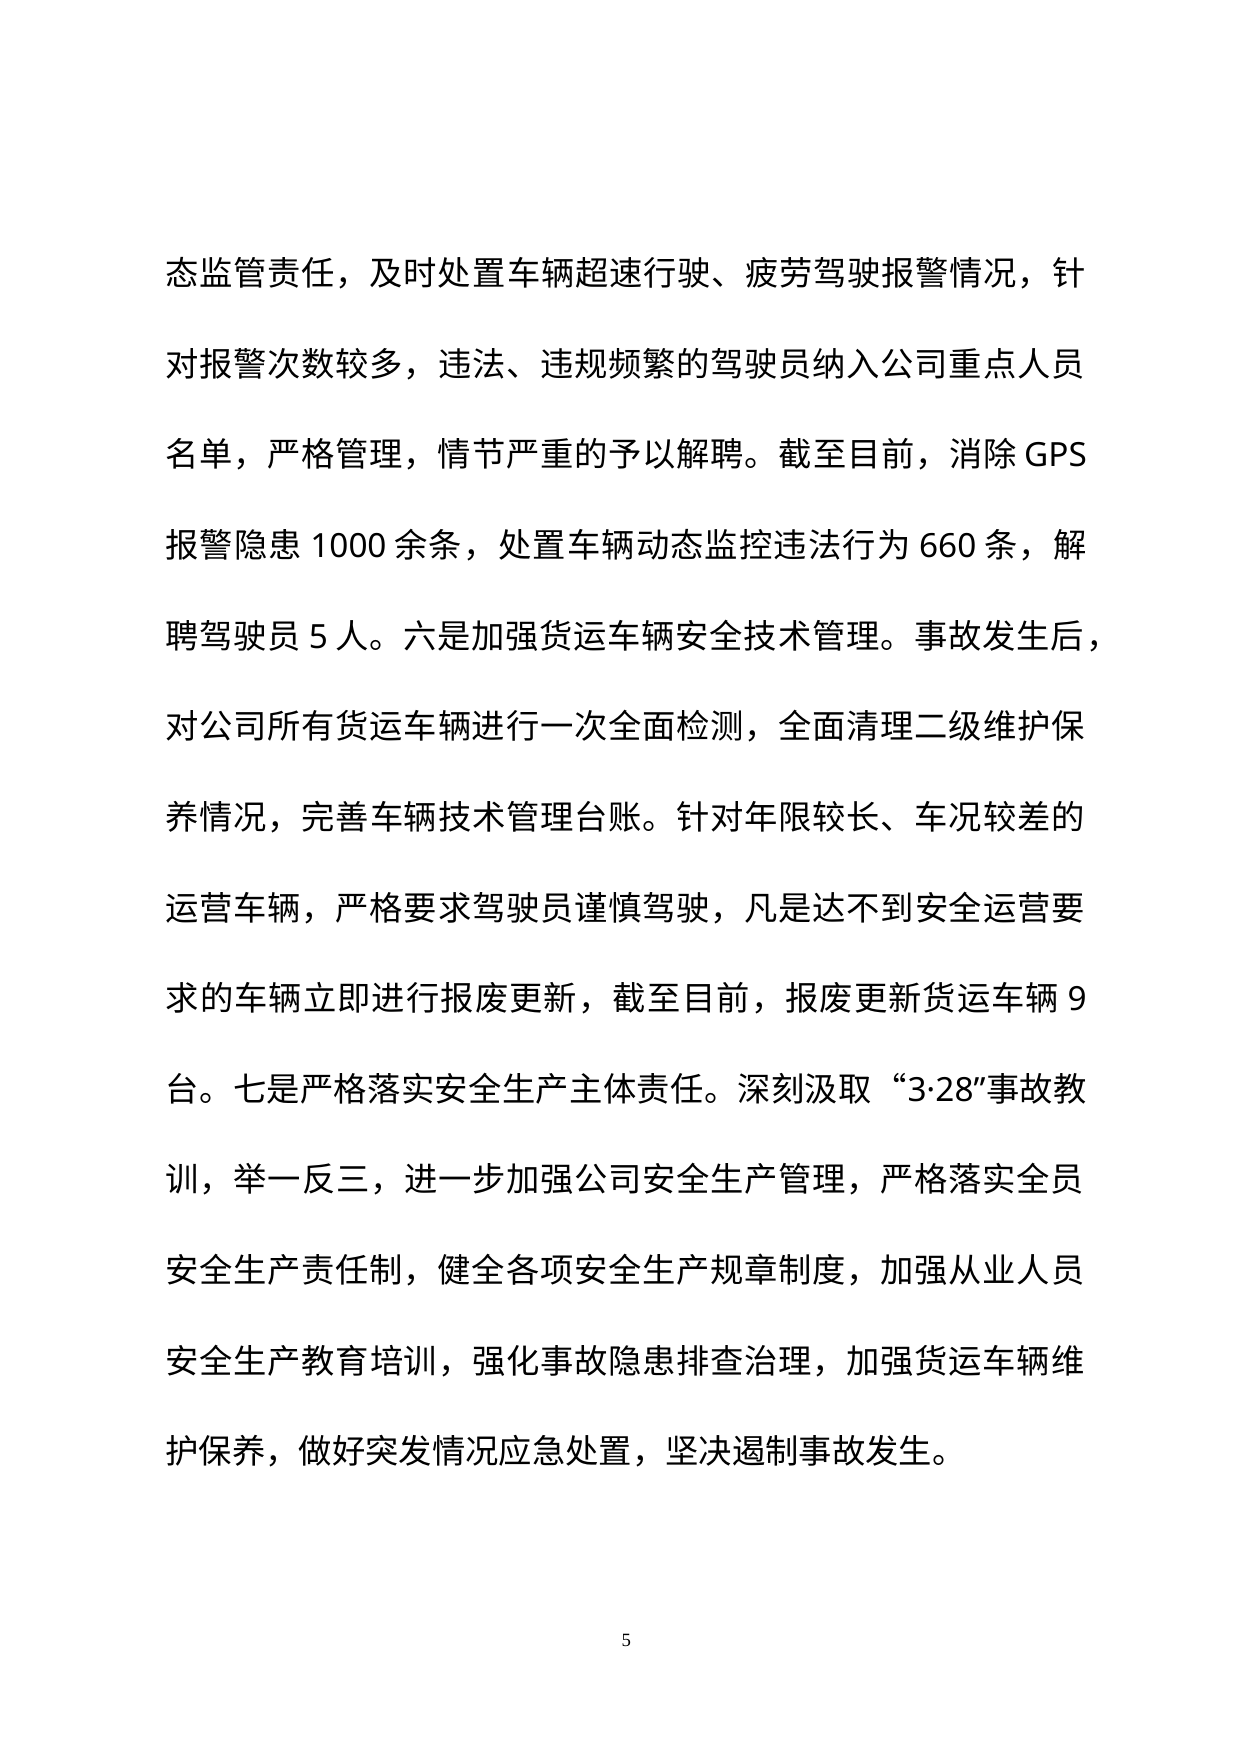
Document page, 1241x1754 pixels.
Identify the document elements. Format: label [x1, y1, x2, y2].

text [165, 226, 1087, 1494]
